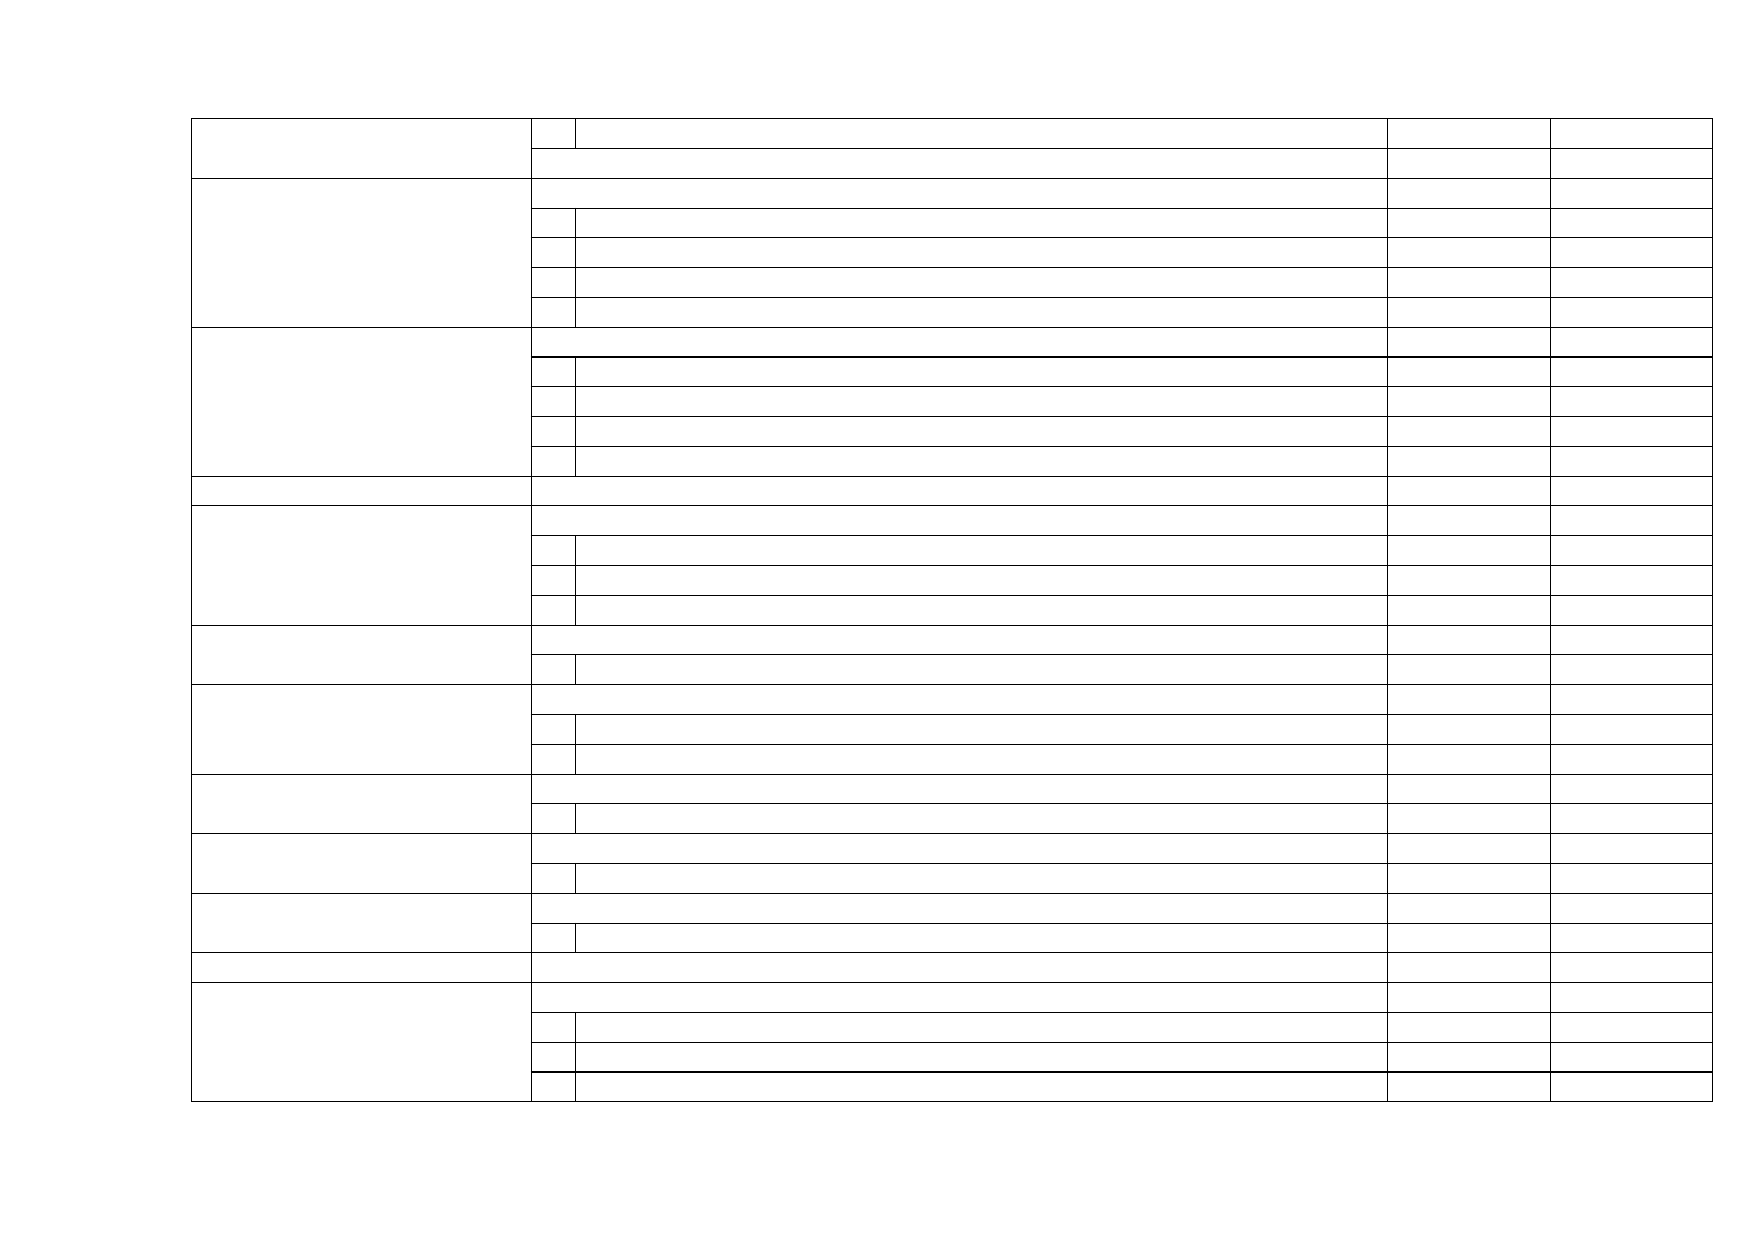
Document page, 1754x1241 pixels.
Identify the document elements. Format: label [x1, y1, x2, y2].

table_cell [192, 953, 531, 982]
table_cell [1551, 894, 1712, 922]
table_cell [1388, 566, 1550, 595]
table_cell [1388, 983, 1550, 1012]
table_cell [532, 1073, 575, 1101]
table_cell [192, 506, 531, 624]
table_cell [532, 298, 575, 327]
table_cell [532, 358, 575, 386]
table_cell [192, 834, 531, 893]
table_cell [532, 119, 575, 148]
table_cell [1388, 417, 1550, 446]
table_cell [1388, 715, 1550, 744]
table_cell [1388, 209, 1550, 237]
table_cell [192, 477, 531, 505]
table_cell [1388, 685, 1550, 714]
table_cell [1388, 387, 1550, 416]
table_cell [192, 626, 531, 684]
table_cell [1388, 924, 1550, 952]
table_cell [1388, 953, 1550, 982]
table_cell [1551, 238, 1712, 267]
table_cell [532, 387, 575, 416]
table_cell [532, 1043, 575, 1071]
table_cell [1551, 655, 1712, 684]
table_cell [192, 894, 531, 952]
table_cell [576, 447, 1387, 476]
table_cell [1388, 268, 1550, 297]
table_cell [1388, 655, 1550, 684]
table_cell [1551, 566, 1712, 595]
table_cell [532, 745, 575, 773]
table_cell [1551, 506, 1712, 535]
table_cell [1388, 775, 1550, 803]
table_cell [1551, 775, 1712, 803]
table_cell [1551, 298, 1712, 327]
table_cell [576, 924, 1387, 952]
table_cell [1551, 715, 1712, 744]
table_cell [1551, 804, 1712, 833]
table_cell [576, 238, 1387, 267]
table_cell [1388, 238, 1550, 267]
table_cell [576, 745, 1387, 773]
table_cell [576, 387, 1387, 416]
table_cell [1551, 387, 1712, 416]
table_cell [1551, 328, 1712, 356]
table_cell [1388, 477, 1550, 505]
table_cell [532, 1013, 575, 1042]
table_cell [1551, 149, 1712, 178]
table_cell [576, 417, 1387, 446]
table_cell [532, 626, 1387, 654]
table_cell [576, 268, 1387, 297]
table_cell [576, 804, 1387, 833]
table_cell [1551, 596, 1712, 624]
table_cell [1551, 1013, 1712, 1042]
table_cell [532, 864, 575, 893]
table_cell [1551, 1043, 1712, 1071]
table_cell [1388, 119, 1550, 148]
table_cell [576, 1043, 1387, 1071]
table_cell [192, 685, 531, 773]
table_cell [1551, 536, 1712, 565]
table_cell [1388, 506, 1550, 535]
table_cell [1388, 596, 1550, 624]
table_cell [532, 536, 575, 565]
table_cell [1388, 179, 1550, 207]
table_cell [1388, 626, 1550, 654]
table_cell [1551, 179, 1712, 207]
table_cell [1551, 477, 1712, 505]
table_cell [1551, 358, 1712, 386]
table_cell [1551, 834, 1712, 863]
table_cell [532, 804, 575, 833]
table_cell [576, 566, 1387, 595]
table_cell [532, 328, 1387, 356]
table_cell [532, 506, 1387, 535]
table_cell [192, 179, 531, 327]
table_cell [1388, 298, 1550, 327]
table_cell [576, 1013, 1387, 1042]
table_cell [532, 179, 1387, 207]
table_cell [1551, 626, 1712, 654]
table_cell [192, 983, 531, 1101]
table_cell [576, 358, 1387, 386]
table_cell [192, 775, 531, 833]
table_cell [1551, 417, 1712, 446]
table_cell [1388, 1073, 1550, 1101]
table_cell [532, 834, 1387, 863]
table_cell [1388, 536, 1550, 565]
table_cell [192, 328, 531, 476]
table_cell [532, 149, 1387, 178]
table_cell [1388, 804, 1550, 833]
table_cell [532, 447, 575, 476]
table_cell [576, 864, 1387, 893]
table_cell [1551, 447, 1712, 476]
table_cell [532, 238, 575, 267]
table_cell [1551, 119, 1712, 148]
table_cell [1388, 328, 1550, 356]
table_cell [532, 655, 575, 684]
table_cell [532, 596, 575, 624]
table_cell [576, 119, 1387, 148]
table_cell [1551, 209, 1712, 237]
table_cell [532, 715, 575, 744]
table_cell [532, 566, 575, 595]
table_cell [1388, 358, 1550, 386]
table_cell [1388, 1013, 1550, 1042]
table_cell [1551, 953, 1712, 982]
table_cell [576, 1073, 1387, 1101]
table_cell [532, 924, 575, 952]
table_cell [532, 477, 1387, 505]
table_cell [1388, 1043, 1550, 1071]
table_cell [576, 209, 1387, 237]
table_cell [532, 685, 1387, 714]
table_cell [1388, 864, 1550, 893]
table_cell [576, 536, 1387, 565]
table_cell [532, 775, 1387, 803]
table_cell [1388, 447, 1550, 476]
table_cell [532, 417, 575, 446]
table_cell [532, 894, 1387, 922]
table_cell [1388, 834, 1550, 863]
table_cell [1551, 685, 1712, 714]
table_cell [576, 655, 1387, 684]
table_cell [1551, 983, 1712, 1012]
table_cell [576, 715, 1387, 744]
table_cell [576, 596, 1387, 624]
table_cell [532, 268, 575, 297]
table_cell [1551, 924, 1712, 952]
table_cell [1388, 149, 1550, 178]
table_cell [1388, 894, 1550, 922]
table_cell [1551, 268, 1712, 297]
table_cell [1551, 864, 1712, 893]
table_cell [576, 298, 1387, 327]
table_cell [532, 983, 1387, 1012]
table_cell [1388, 745, 1550, 773]
table_cell [1551, 745, 1712, 773]
table_cell [532, 953, 1387, 982]
table_cell [532, 209, 575, 237]
table_cell [1551, 1073, 1712, 1101]
